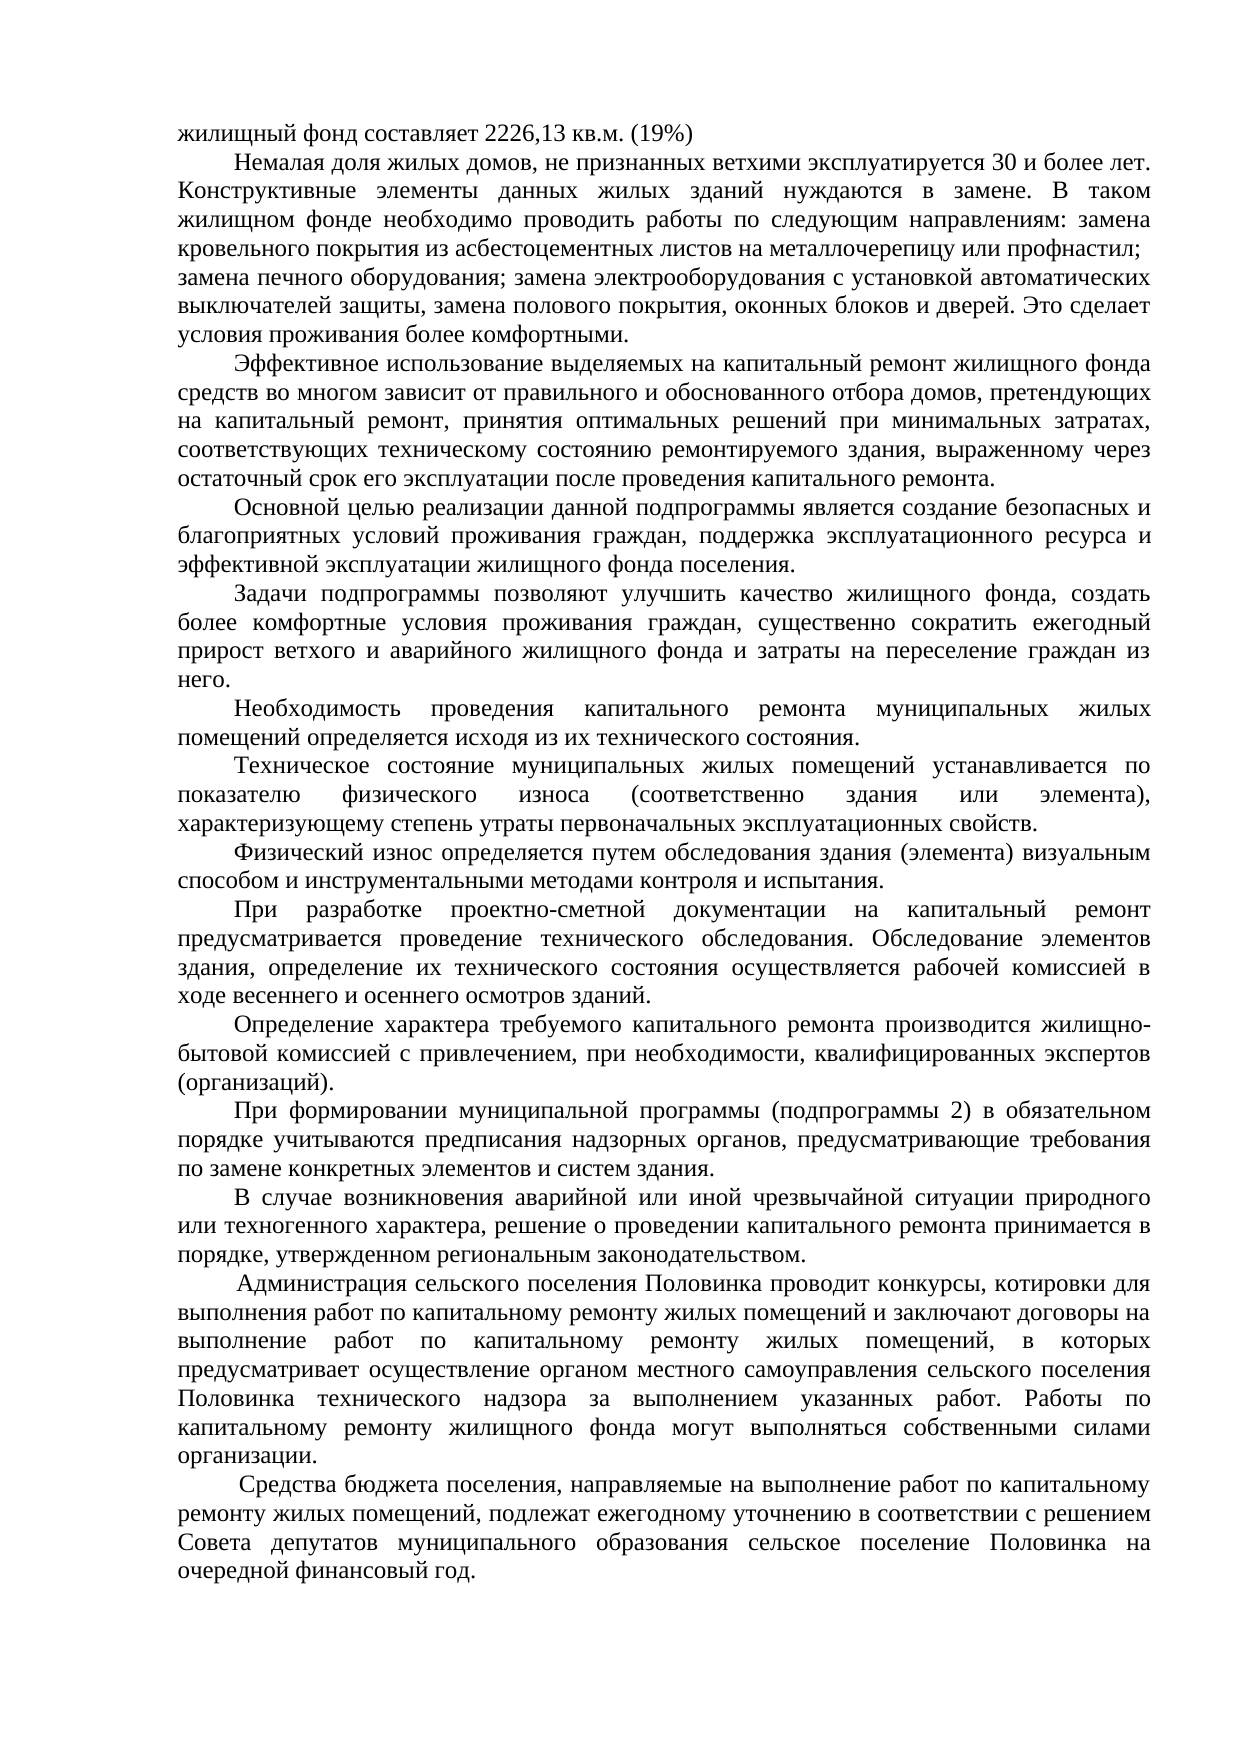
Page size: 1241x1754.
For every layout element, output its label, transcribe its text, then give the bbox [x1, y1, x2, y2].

text При формировании муниципальной программы (подпрограммы 2) в обязательном порядке учитываются предписания надзорных органов, предусматривающие требования по замене конкретных элементов и систем здания. [177, 1096, 1152, 1182]
text Эффективное использование выделяемых на капитальный ремонт жилищного фонда средств во многом зависит от правильного и обоснованного отбора домов, претендующих на капитальный ремонт, принятия оптимальных решений при минимальных затратах, соответствующих техническому состоянию ремонтируемого здания, выраженному через остаточный срок его эксплуатации после проведения капитального ремонта. [177, 348, 1152, 492]
text При разработке проектно-сметной документации на капитальный ремонт предусматривается проведение технического обследования. Обследование элементов здания, определение их технического состояния осуществляется рабочей комиссией в ходе весеннего и осеннего осмотров зданий. [177, 894, 1152, 1009]
text Техническое состояние муниципальных жилых помещений устанавливается по показателю физического износа (соответственно здания или элемента), характеризующему степень утраты первоначальных эксплуатационных свойств. [177, 751, 1152, 837]
text Физический износ определяется путем обследования здания (элемента) визуальным способом и инструментальными методами контроля и испытания. [177, 837, 1152, 894]
text Основной целью реализации данной подпрограммы является создание безопасных и благоприятных условий проживания граждан, поддержка эксплуатационного ресурса и эффективной эксплуатации жилищного фонда поселения. [177, 492, 1152, 578]
text Средства бюджета поселения, направляемые на выполнение работ по капитальному ремонту жилых помещений, подлежат ежегодному уточнению в соответствии с решением Совета депутатов муниципального образования сельское поселение Половинка на очередной финансовый год. [177, 1469, 1152, 1584]
text Задачи подпрограммы позволяют улучшить качество жилищного фонда, создать более комфортные условия проживания граждан, существенно сократить ежегодный прирост ветхого и аварийного жилищного фонда и затраты на переселение граждан из него. [177, 578, 1152, 693]
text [177, 118, 1152, 147]
text Администрация сельского поселения Половинка проводит конкурсы, котировки для выполнения работ по капитальному ремонту жилых помещений и заключают договоры на выполнение работ по капитальному ремонту жилых помещений, в которых предусматривает осуществление органом местного самоуправления сельского поселения Половинка технического надзора за выполнением указанных работ. Работы по капитальному ремонту жилищного фонда могут выполняться собственными силами организации. [177, 1268, 1152, 1469]
text Определение характера требуемого капитального ремонта производится жилищно-бытовой комиссией с привлечением, при необходимости, квалифицированных экспертов (организаций). [177, 1009, 1152, 1096]
text В случае возникновения аварийной или иной чрезвычайной ситуации природного или техногенного характера, решение о проведении капитального ремонта принимается в порядке, утвержденном региональным законодательством. [177, 1182, 1152, 1268]
text замена печного оборудования; замена электрооборудования с установкой автоматических выключателей защиты, замена полового покрытия, оконных блоков и дверей. Это сделает условия проживания более комфортными. [177, 262, 1152, 348]
text Немалая доля жилых домов, не признанных ветхими эксплуатируется 30 и более лет. Конструктивные элементы данных жилых зданий нуждаются в замене. В таком жилищном фонде необходимо проводить работы по следующим направлениям: замена кровельного покрытия из асбестоцементных листов на металлочерепицу или профнастил; [177, 147, 1152, 262]
text Необходимость проведения капитального ремонта муниципальных жилых помещений определяется исходя из их технического состояния. [177, 693, 1152, 751]
